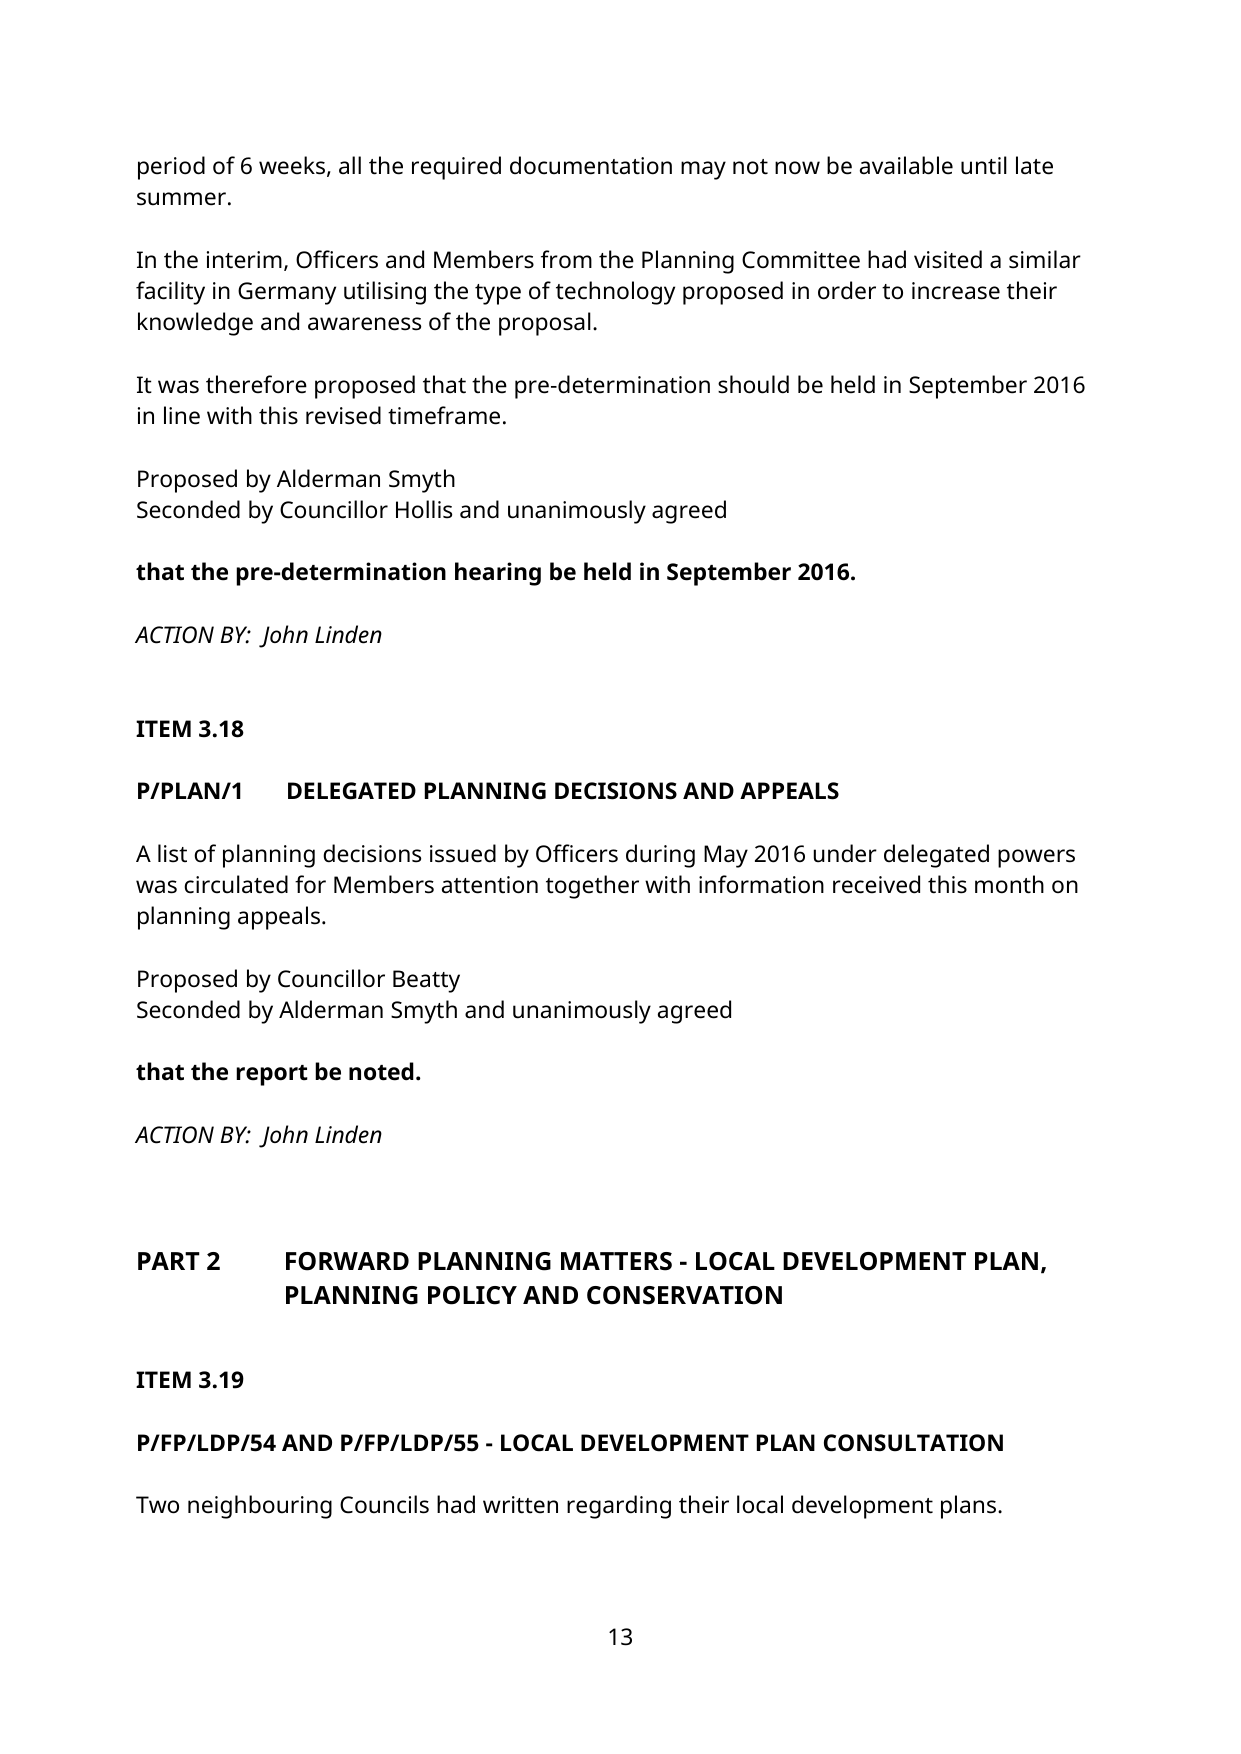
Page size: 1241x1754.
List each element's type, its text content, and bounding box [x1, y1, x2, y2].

text In the interim, Officers and Members from the Planning Committee had visited a similar facility in Germany utilising the type of technology proposed in order to increase their knowledge and awareness of the proposal. [136, 244, 1104, 337]
text Proposed by Councillor Beatty [136, 962, 1104, 994]
text that the pre-determination hearing be held in September 2016. [136, 556, 1104, 587]
text Seconded by Alderman Smyth and unanimously agreed [136, 994, 1104, 1025]
text ITEM 3.19 [136, 1364, 1104, 1395]
text ITEM 3.18 [136, 712, 1104, 744]
text that the report be noted. [136, 1056, 1104, 1087]
text P/FP/LDP/54 AND P/FP/LDP/55 - LOCAL DEVELOPMENT PLAN CONSULTATION [136, 1426, 1104, 1458]
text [136, 150, 1104, 212]
text PART 2 FORWARD PLANNING MATTERS - LOCAL DEVELOPMENT PLAN, PLANNING POLICY AND CONSERVATION [136, 1244, 1104, 1312]
text It was therefore proposed that the pre-determination should be held in September 2016 in line with this revised timeframe. [136, 369, 1104, 431]
text A list of planning decisions issued by Officers during May 2016 under delegated powers was circulated for Members attention together with information received this month on planning appeals. [136, 837, 1104, 931]
text ACTION BY: John Linden [136, 619, 1104, 650]
text ACTION BY: John Linden [136, 1119, 1104, 1150]
text Proposed by Alderman Smyth [136, 462, 1104, 494]
text P/PLAN/1 DELEGATED PLANNING DECISIONS AND APPEALS [136, 775, 1104, 806]
text Two neighbouring Councils had written regarding their local development plans. [136, 1489, 1104, 1520]
text Seconded by Councillor Hollis and unanimously agreed [136, 494, 1104, 525]
